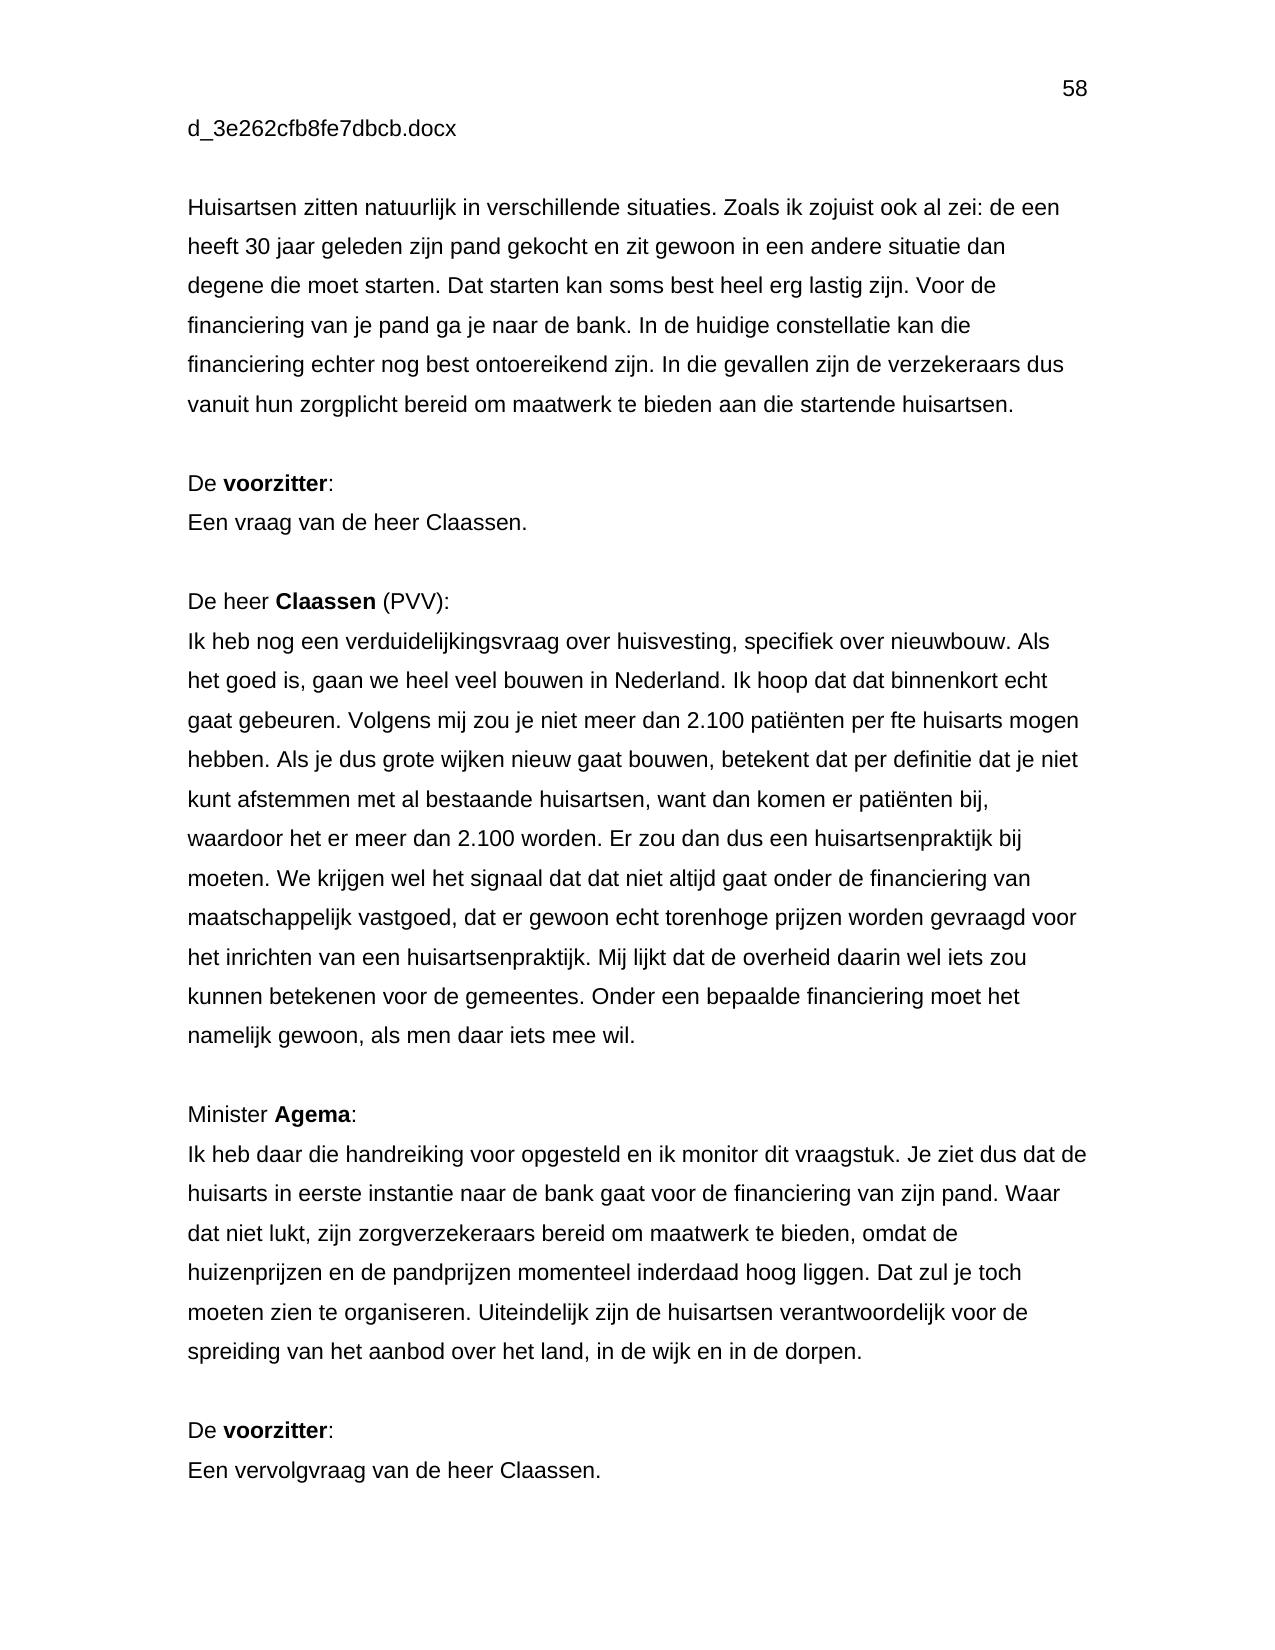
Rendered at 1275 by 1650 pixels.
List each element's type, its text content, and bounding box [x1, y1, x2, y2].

text Ik heb nog een verduidelijkingsvraag over huisvesting, specifiek over nieuwbouw. Als het goed is, gaan we heel veel bouwen in Nederland. Ik hoop dat dat binnenkort echt gaat gebeuren. Volgens mij zou je niet meer dan 2.100 patiënten per fte huisarts mogen hebben. Als je dus grote wijken nieuw gaat bouwen, betekent dat per definitie dat je niet kunt afstemmen met al bestaande huisartsen, want dan komen er patiënten bij, waardoor het er meer dan 2.100 worden. Er zou dan dus een huisartsenpraktijk bij moeten. We krijgen wel het signaal dat dat niet altijd gaat onder de financiering van maatschappelijk vastgoed, dat er gewoon echt torenhoge prijzen worden gevraagd voor het inrichten van een huisartsenpraktijk. Mij lijkt dat de overheid daarin wel iets zou kunnen betekenen voor de gemeentes. Onder een bepaalde financiering moet het namelijk gewoon, als men daar iets mee wil. [187, 628, 1087, 1049]
text De voorzitter: [187, 1417, 1087, 1444]
text De voorzitter: [187, 470, 1087, 496]
text Huisartsen zitten natuurlijk in verschillende situaties. Zoals ik zojuist ook al zei: de een heeft 30 jaar geleden zijn pand gekocht en zit gewoon in een andere situatie dan degene die moet starten. Dat starten kan soms best heel erg lastig zijn. Voor de financiering van je pand ga je naar de bank. In de huidige constellatie kan die financiering echter nog best ontoereikend zijn. In die gevallen zijn de verzekeraars dus vanuit hun zorgplicht bereid om maatwerk te bieden aan die startende huisartsen. [187, 193, 1087, 417]
text De heer Claassen (PVV): [187, 588, 1087, 614]
text Ik heb daar die handreiking voor opgesteld en ik monitor dit vraagstuk. Je ziet dus dat de huisarts in eerste instantie naar de bank gaat voor de financiering van zijn pand. Waar dat niet lukt, zijn zorgverzekeraars bereid om maatwerk te bieden, omdat de huizenprijzen en de pandprijzen momenteel inderdaad hoog liggen. Dat zul je toch moeten zien te organiseren. Uiteindelijk zijn de huisartsen verantwoordelijk voor de spreiding van het aanbod over het land, in de wijk en in de dorpen. [187, 1141, 1087, 1365]
text Minister Agema: [187, 1101, 1087, 1128]
text Een vraag van de heer Claassen. [187, 509, 1087, 536]
text Een vervolgvraag van de heer Claassen. [187, 1457, 1087, 1483]
